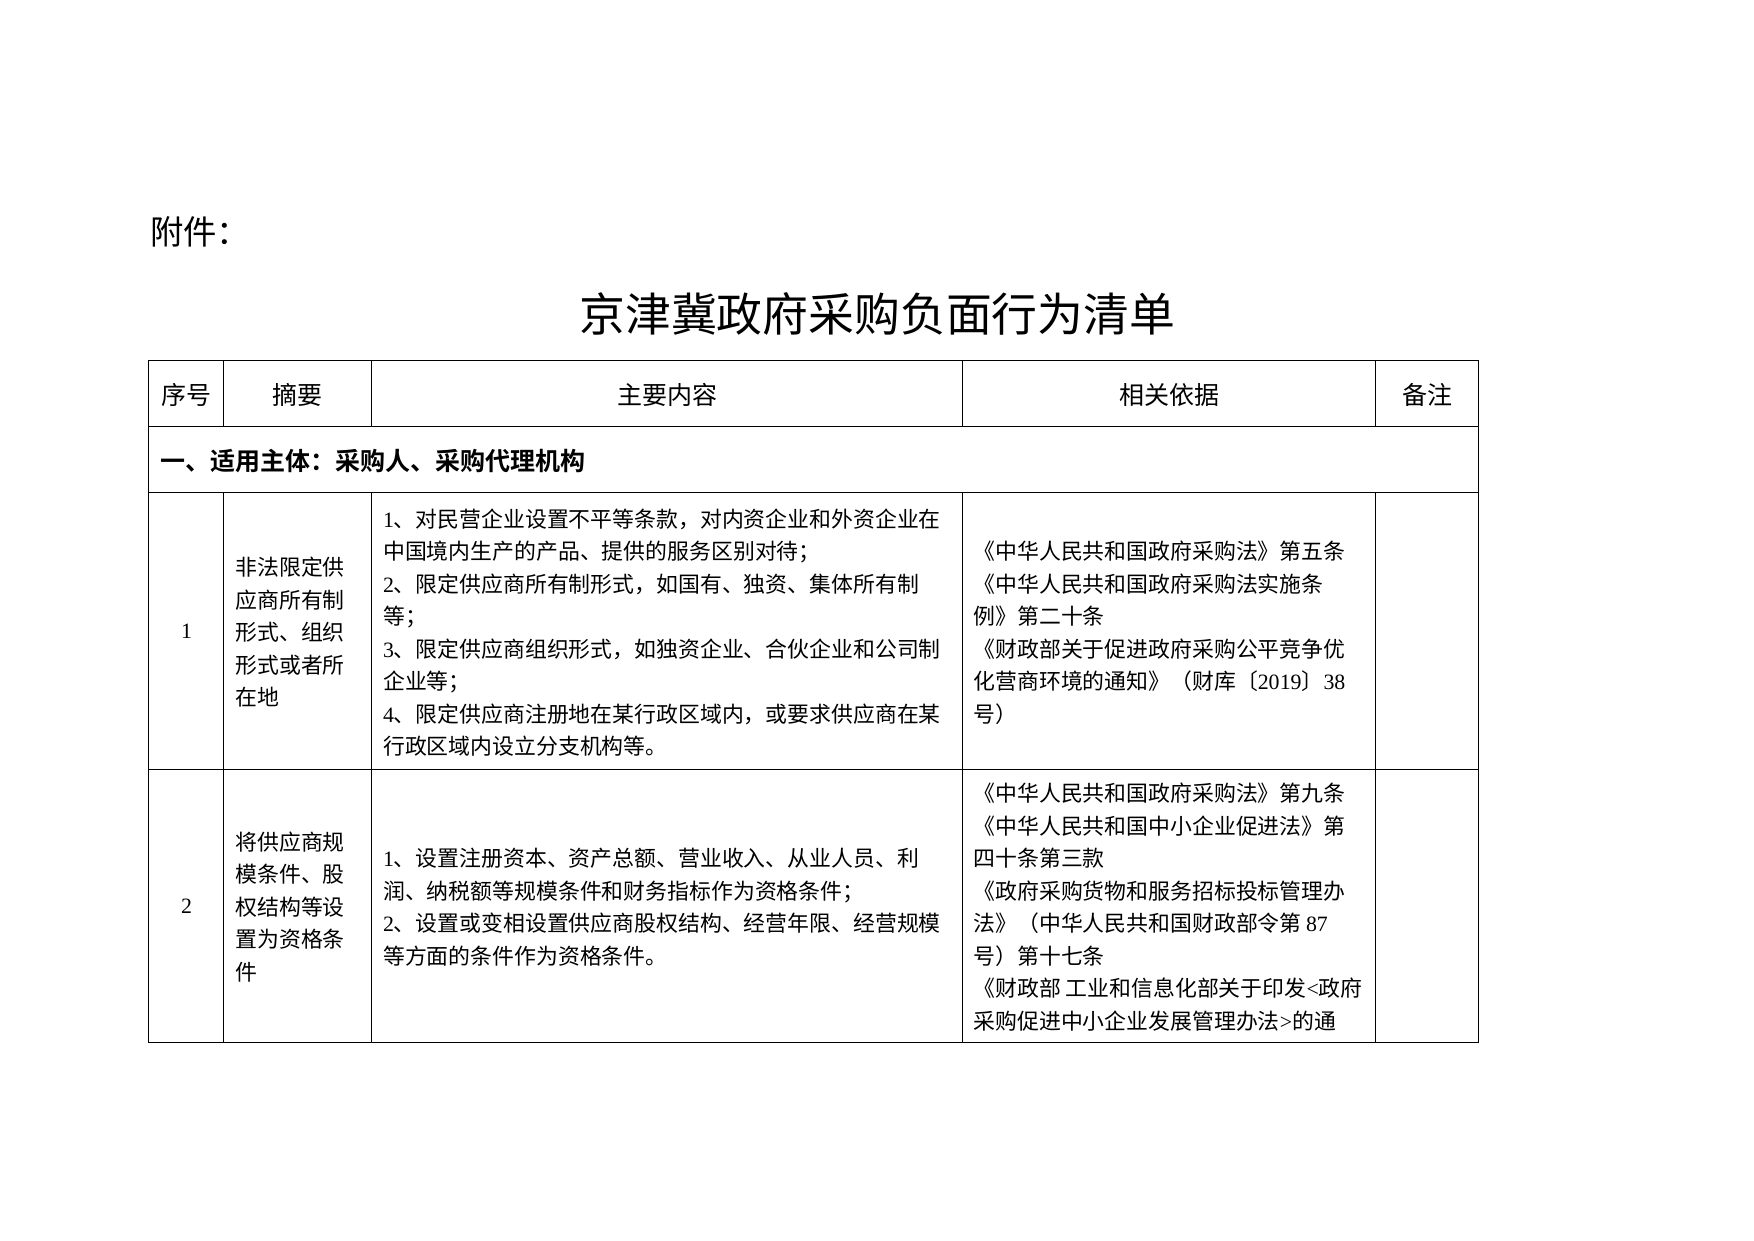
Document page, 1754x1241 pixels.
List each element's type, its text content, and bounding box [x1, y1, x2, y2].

text 附件： [150, 198, 1604, 263]
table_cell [224, 770, 371, 1042]
table_cell 1 [149, 493, 223, 769]
text 京津冀政府采购负面行为清单 [150, 263, 1604, 360]
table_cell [372, 770, 962, 1042]
table_cell 2 [149, 770, 223, 1042]
table_header 主要内容 [372, 361, 962, 426]
table_cell 《中华人民共和国政府采购法》第五条 《中华人民共和国政府采购法实施条例》第二十条 《财政部关于促进政府采购公平竞争优化营商环境的通知》（财库〔2019〕38号） [963, 493, 1375, 769]
table_cell 非法限定供应商所有制形式、组织形式或者所在地 [224, 493, 371, 769]
table_header 序号 [149, 361, 223, 426]
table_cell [963, 770, 1375, 1042]
table_header 摘要 [224, 361, 371, 426]
table_cell [1376, 493, 1478, 769]
table_header 相关依据 [963, 361, 1375, 426]
table_cell [1376, 770, 1478, 1042]
table_cell 一、适用主体：采购人、采购代理机构 [149, 427, 1478, 492]
table_cell 1、对民营企业设置不平等条款，对内资企业和外资企业在中国境内生产的产品、提供的服务区别对待； 2、限定供应商所有制形式，如国有、独资、集体所有制等； 3、限定供应商组织形式，如独资企业、合伙企业和公司制企业等； 4、限定供应商注册地在某行政区域内，或要求供应商在某行政区域内设立分支机构等。 [372, 493, 962, 769]
table_header 备注 [1376, 361, 1478, 426]
